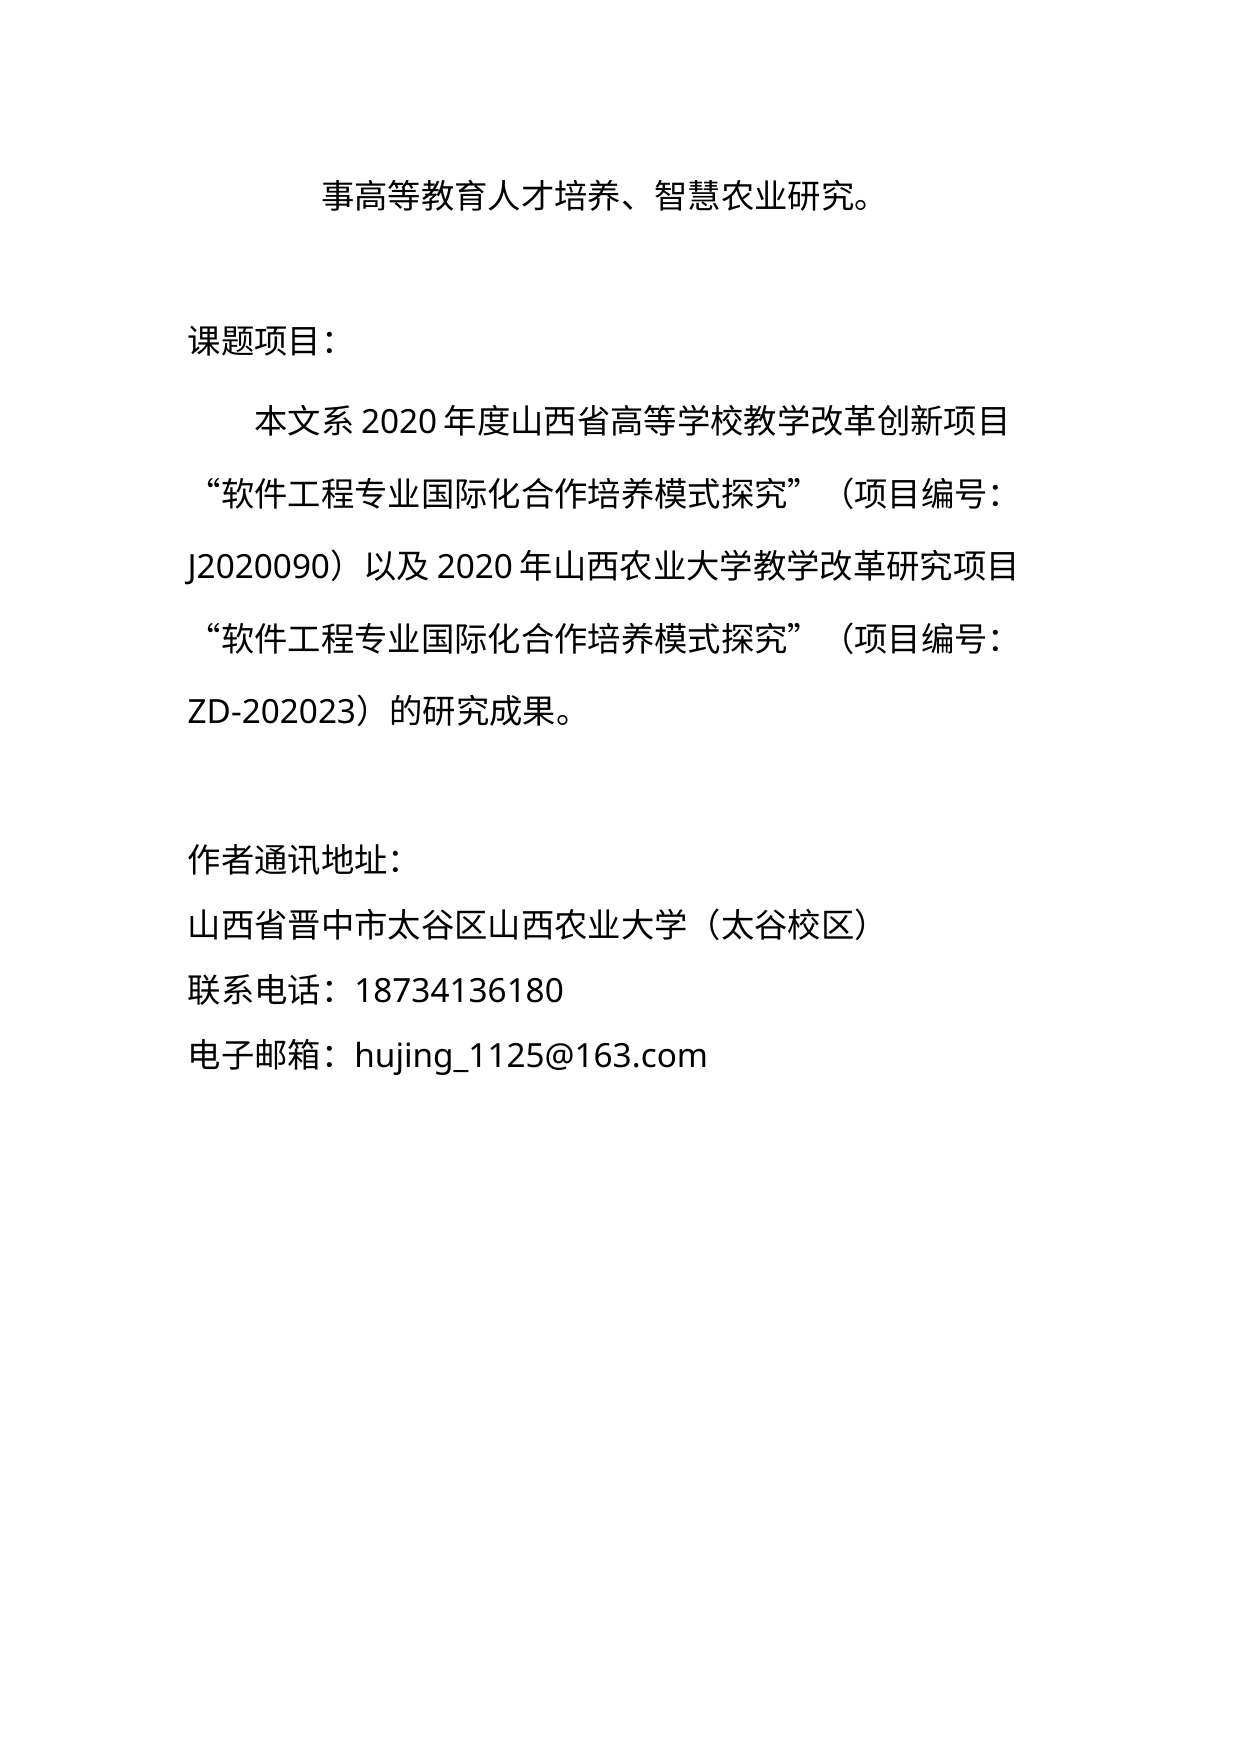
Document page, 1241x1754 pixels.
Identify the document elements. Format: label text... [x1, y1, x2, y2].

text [187, 162, 1053, 227]
text 本文系2020年度山西省高等学校教学改革创新项目“软件工程专业国际化合作培养模式探究”（项目编号：J2020090）以及2020年山西农业大学教学改革研究项目“软件工程专业国际化合作培养模式探究”（项目编号：ZD-202023）的研究成果。 [187, 395, 1053, 733]
text 课题项目： [187, 306, 1053, 371]
text 联系电话：18734136180 [187, 956, 1053, 1021]
text 山西省晋中市太谷区山西农业大学（太谷校区） [187, 891, 1053, 956]
text 电子邮箱：hujing_1125@163.com [187, 1021, 1053, 1086]
text 作者通讯地址： [187, 826, 1053, 891]
